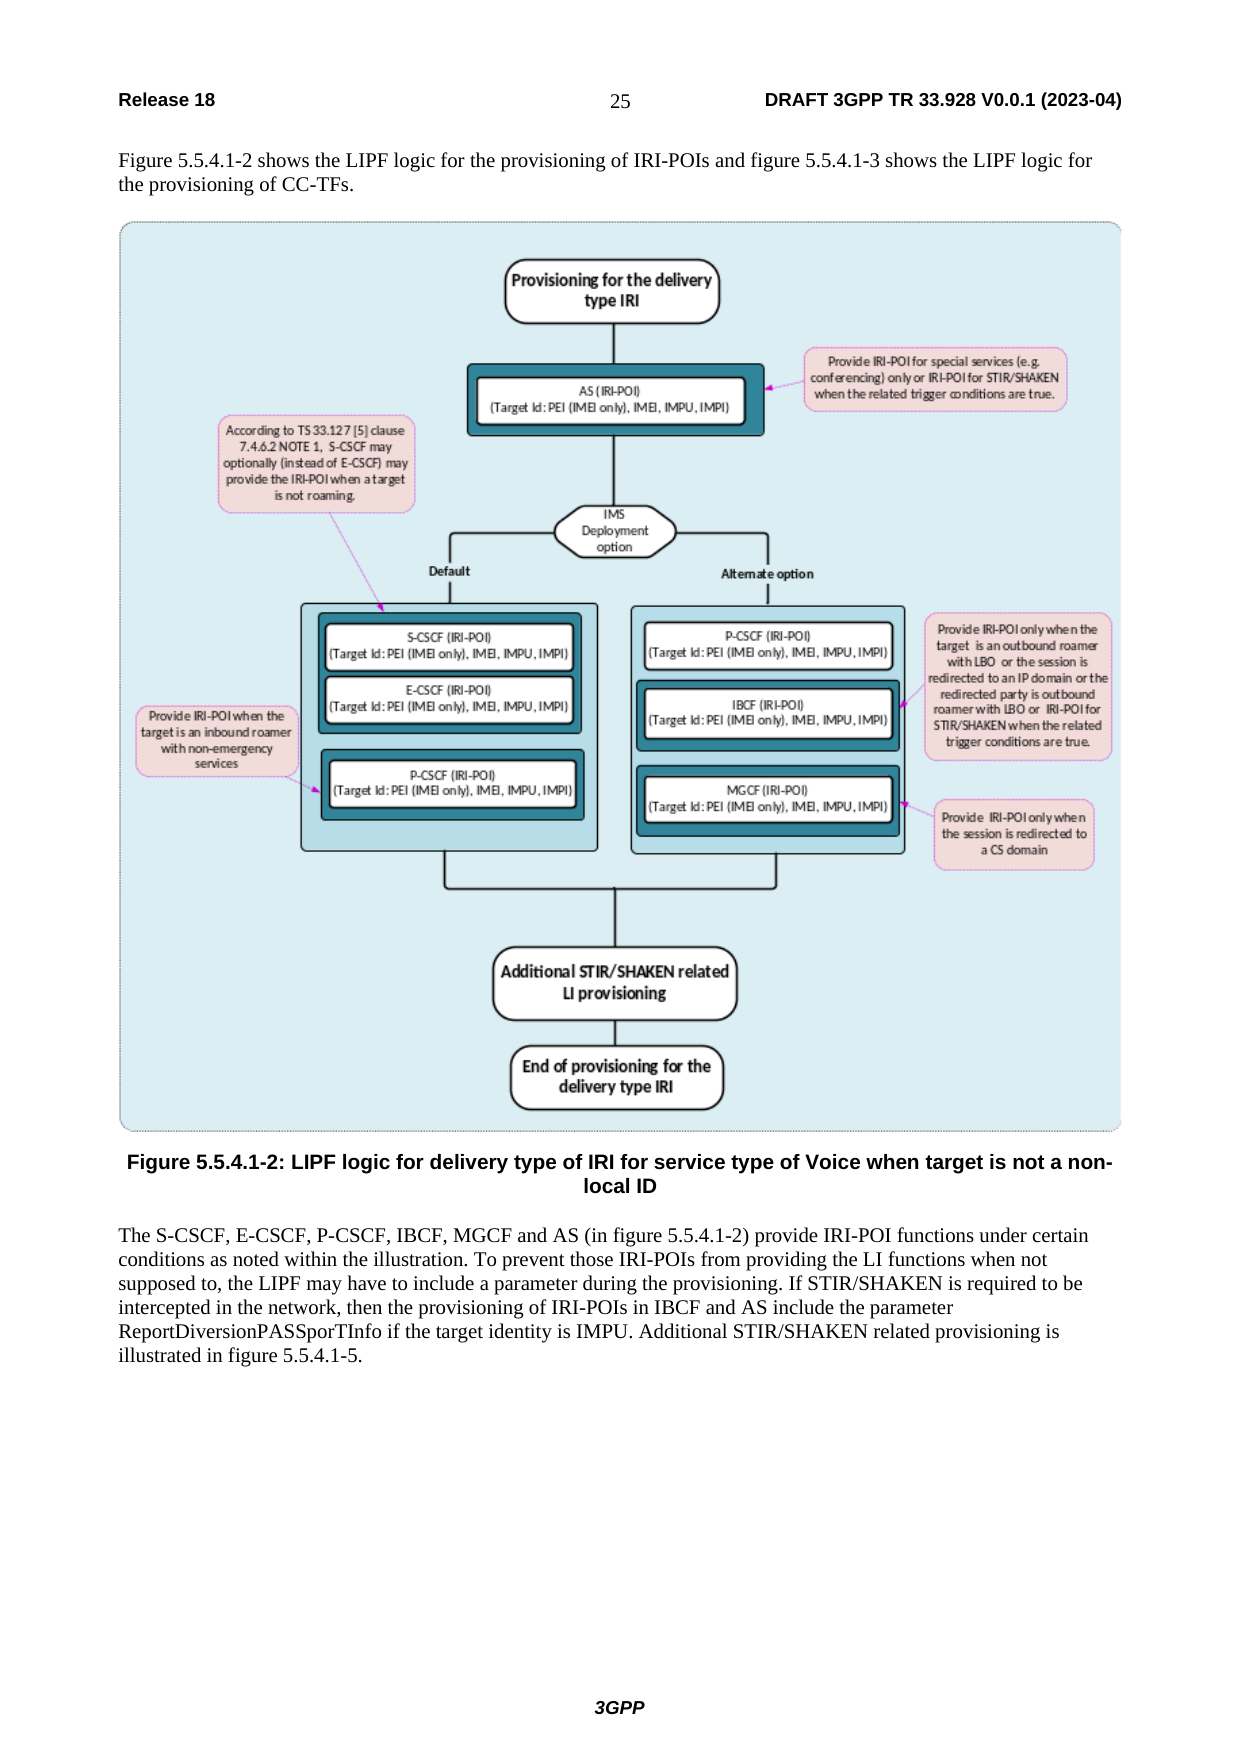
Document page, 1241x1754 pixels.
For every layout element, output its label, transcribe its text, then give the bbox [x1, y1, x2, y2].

text Figure 5.5.4.1-2: LIPF logic for delivery type of IRI for service type of Voice when target is not a non-local ID [118, 1150, 1122, 1198]
text The S-CSCF, E-CSCF, P-CSCF, IBCF, MGCF and AS (in figure 5.5.4.1-2) provide IRI-POI functions under certain conditions as noted within the illustration. To prevent those IRI-POIs from providing the LI functions when not supposed to, the LIPF may have to include a parameter during the provisioning. If STIR/SHAKEN is required to be intercepted in the network, then the provisioning of IRI-POIs in IBCF and AS include the parameter ReportDiversionPASSporTInfo if the target identity is IMPU. Additional STIR/SHAKEN related provisioning is illustrated in figure 5.5.4.1-5. [118, 1223, 1122, 1367]
text Figure 5.5.4.1-2 shows the LIPF logic for the provisioning of IRI-POIs and figure 5.5.4.1-3 shows the LIPF logic for the provisioning of CC-TFs. [118, 147, 1122, 196]
